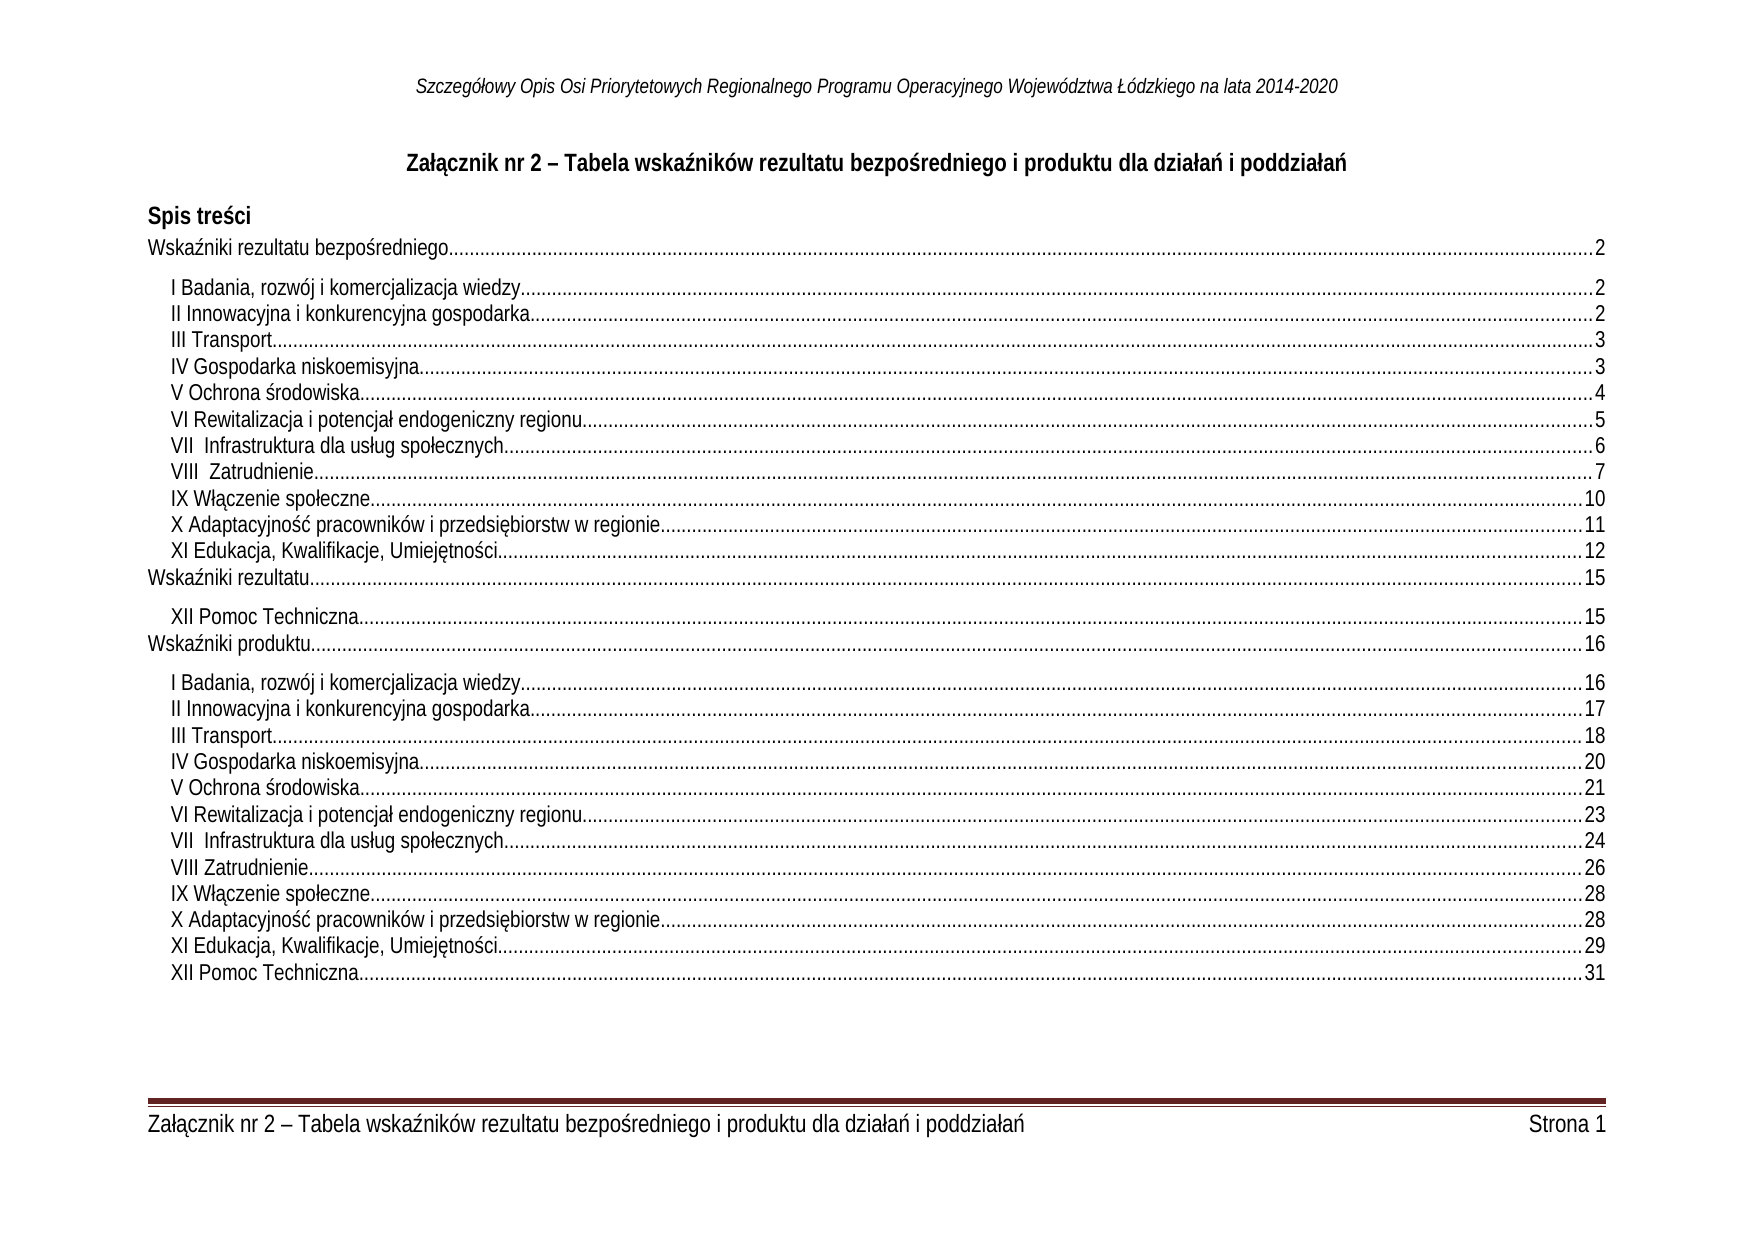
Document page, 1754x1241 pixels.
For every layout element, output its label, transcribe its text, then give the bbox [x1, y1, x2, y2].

text VII Infrastruktura dla usług społecznych 24 [171, 827, 1606, 853]
text Załącznik nr 2 – Tabela wskaźników rezultatu bezpośredniego i produktu dla działań i poddziałań [148, 148, 1606, 176]
text VIII Zatrudnienie 7 [171, 458, 1606, 484]
text IX Włączenie społeczne 28 [171, 880, 1606, 906]
text IX Włączenie społeczne 10 [171, 484, 1606, 511]
text I Badania, rozwój i komercjalizacja wiedzy 2 [171, 274, 1606, 300]
text VI Rewitalizacja i potencjał endogeniczny regionu 23 [171, 801, 1606, 827]
text VII Infrastruktura dla usług społecznych 6 [171, 432, 1606, 458]
text II Innowacyjna i konkurencyjna gospodarka 17 [171, 695, 1606, 722]
text V Ochrona środowiska 4 [171, 379, 1606, 406]
text Wskaźniki produktu 16 [148, 629, 1606, 656]
text VI Rewitalizacja i potencjał endogeniczny regionu 5 [171, 406, 1606, 432]
subtitle Spis treści [148, 201, 1606, 230]
text XII Pomoc Techniczna 31 [171, 959, 1606, 985]
text XII Pomoc Techniczna 15 [171, 603, 1606, 629]
text VIII Zatrudnienie 26 [171, 853, 1606, 880]
text IV Gospodarka niskoemisyjna 20 [171, 748, 1606, 774]
text V Ochrona środowiska 21 [171, 774, 1606, 801]
text X Adaptacyjność pracowników i przedsiębiorstw w regionie 11 [171, 511, 1606, 537]
text IV Gospodarka niskoemisyjna 3 [171, 353, 1606, 379]
text X Adaptacyjność pracowników i przedsiębiorstw w regionie 28 [171, 906, 1606, 932]
text III Transport 18 [171, 722, 1606, 748]
text XI Edukacja, Kwalifikacje, Umiejętności 12 [171, 537, 1606, 564]
text III Transport 3 [171, 326, 1606, 353]
text Wskaźniki rezultatu bezpośredniego 2 [148, 234, 1606, 261]
text II Innowacyjna i konkurencyjna gospodarka 2 [171, 300, 1606, 326]
text Wskaźniki rezultatu 15 [148, 564, 1606, 590]
text I Badania, rozwój i komercjalizacja wiedzy 16 [171, 669, 1606, 695]
text XI Edukacja, Kwalifikacje, Umiejętności 29 [171, 932, 1606, 959]
